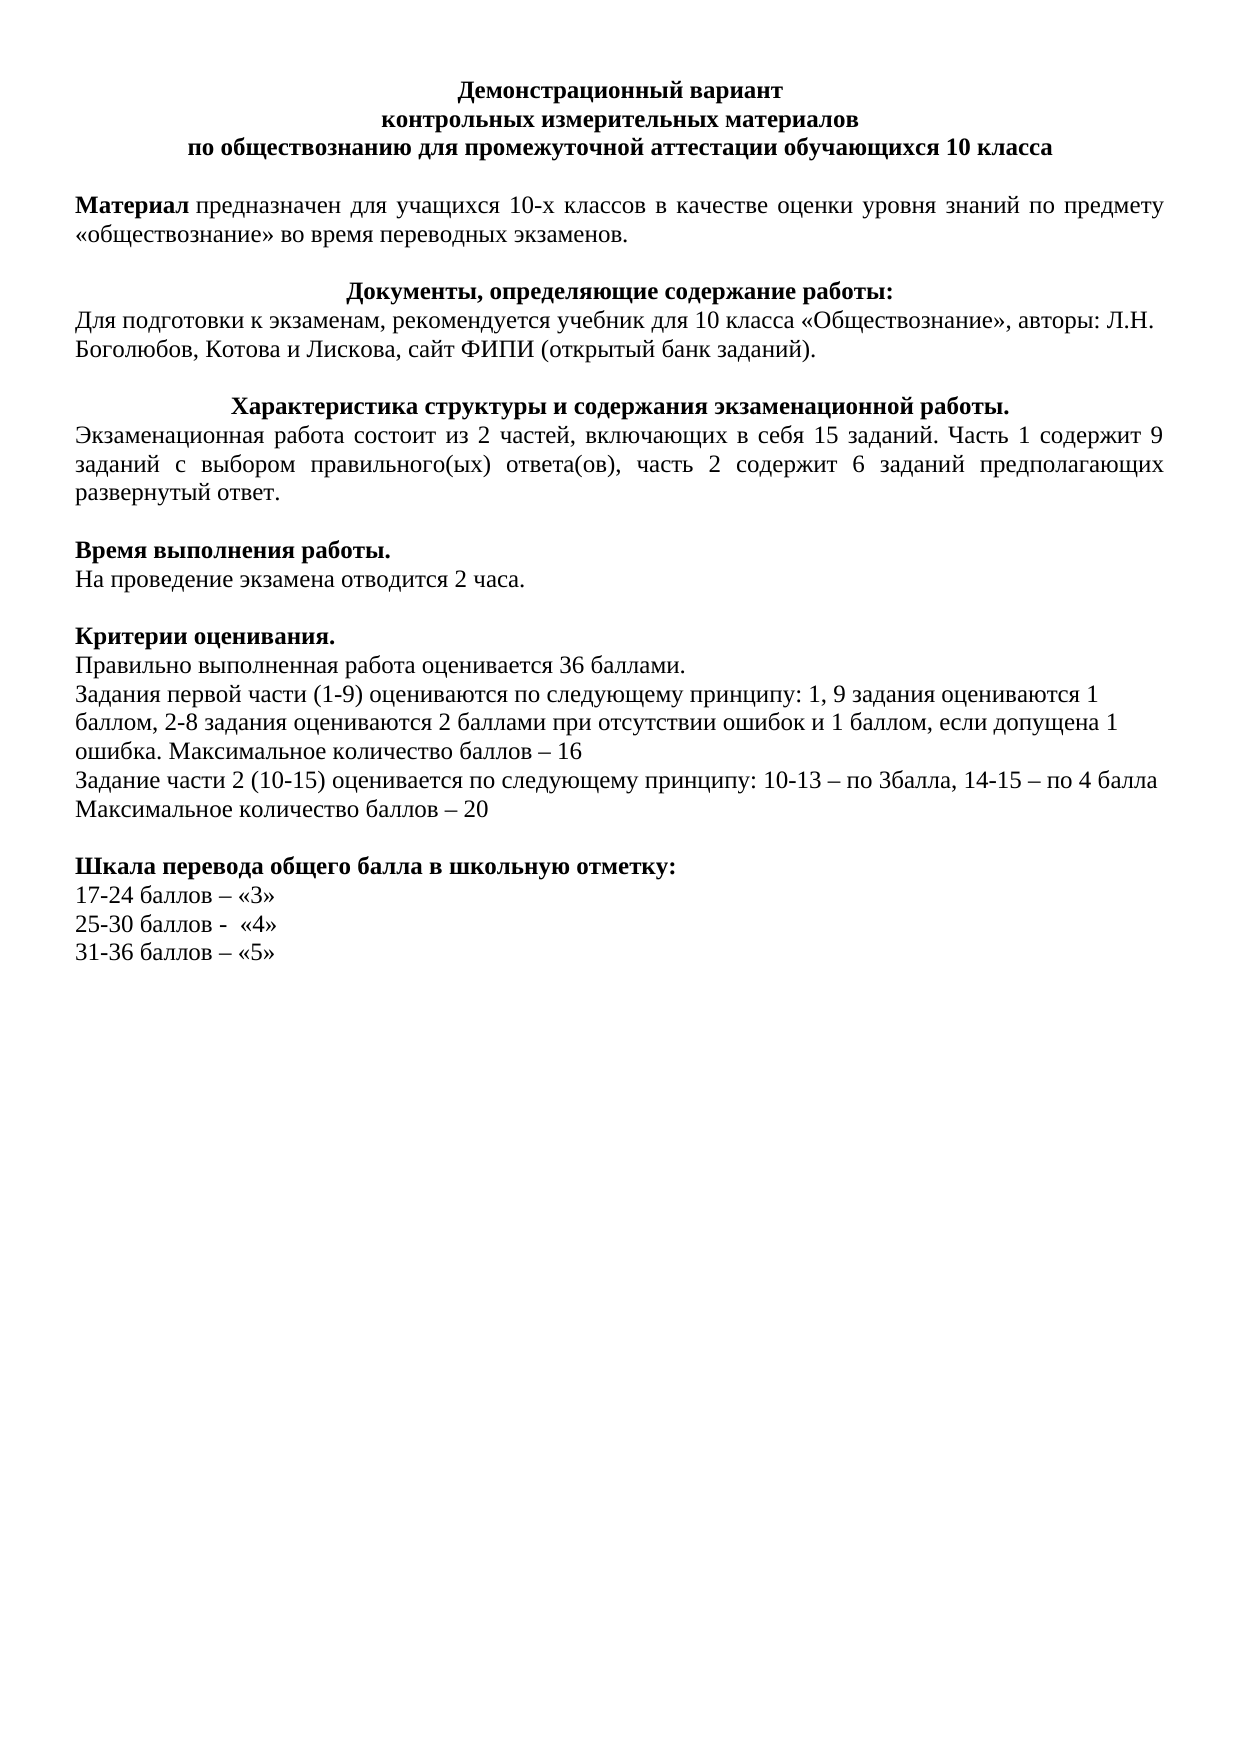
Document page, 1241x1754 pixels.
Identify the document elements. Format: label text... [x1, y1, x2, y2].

text Шкала перевода общего балла в школьную отметку: [75, 851, 1165, 880]
text по обществознанию для промежуточной аттестации обучающихся 10 класса [75, 132, 1165, 161]
text Для подготовки к экзаменам, рекомендуется учебник для 10 класса «Обществознание», авторы: Л.Н. Боголюбов, Котова и Лискова, сайт ФИПИ (открытый банк заданий). [75, 305, 1165, 362]
text 25-30 баллов - «4» [75, 909, 1165, 937]
text Правильно выполненная работа оценивается 36 баллами. [75, 650, 1165, 679]
text контрольных измерительных материалов [75, 104, 1165, 132]
text Экзаменационная работа состоит из 2 частей, включающих в себя 15 заданий. Часть 1 содержит 9 заданий с выбором правильного(ых) ответа(ов), часть 2 содержит 6 заданий предполагающих развернутый ответ. [75, 420, 1165, 506]
text Время выполнения работы. [75, 535, 1165, 564]
text Документы, определяющие содержание работы: [75, 276, 1165, 305]
text 31-36 баллов – «5» [75, 937, 1165, 966]
text Задание части 2 (10-15) оценивается по следующему принципу: 10-13 – по 3балла, 14-15 – по 4 балла Максимальное количество баллов – 20 [75, 765, 1165, 822]
text Критерии оценивания. [75, 621, 1165, 650]
text Задания первой части (1-9) оцениваются по следующему принципу: 1, 9 задания оцениваются 1 баллом, 2-8 задания оцениваются 2 баллами при отсутствии ошибок и 1 баллом, если допущена 1 ошибка. Максимальное количество баллов – 16 [75, 679, 1165, 765]
text На проведение экзамена отводится 2 часа. [75, 564, 1165, 592]
text Демонстрационный вариант [75, 75, 1165, 104]
text Материал предназначен для учащихся 10-х классов в качестве оценки уровня знаний по предмету «обществознание» во время переводных экзаменов. [75, 190, 1165, 247]
text Характеристика структуры и содержания экзаменационной работы. [75, 391, 1165, 420]
text 17-24 баллов – «3» [75, 880, 1165, 909]
